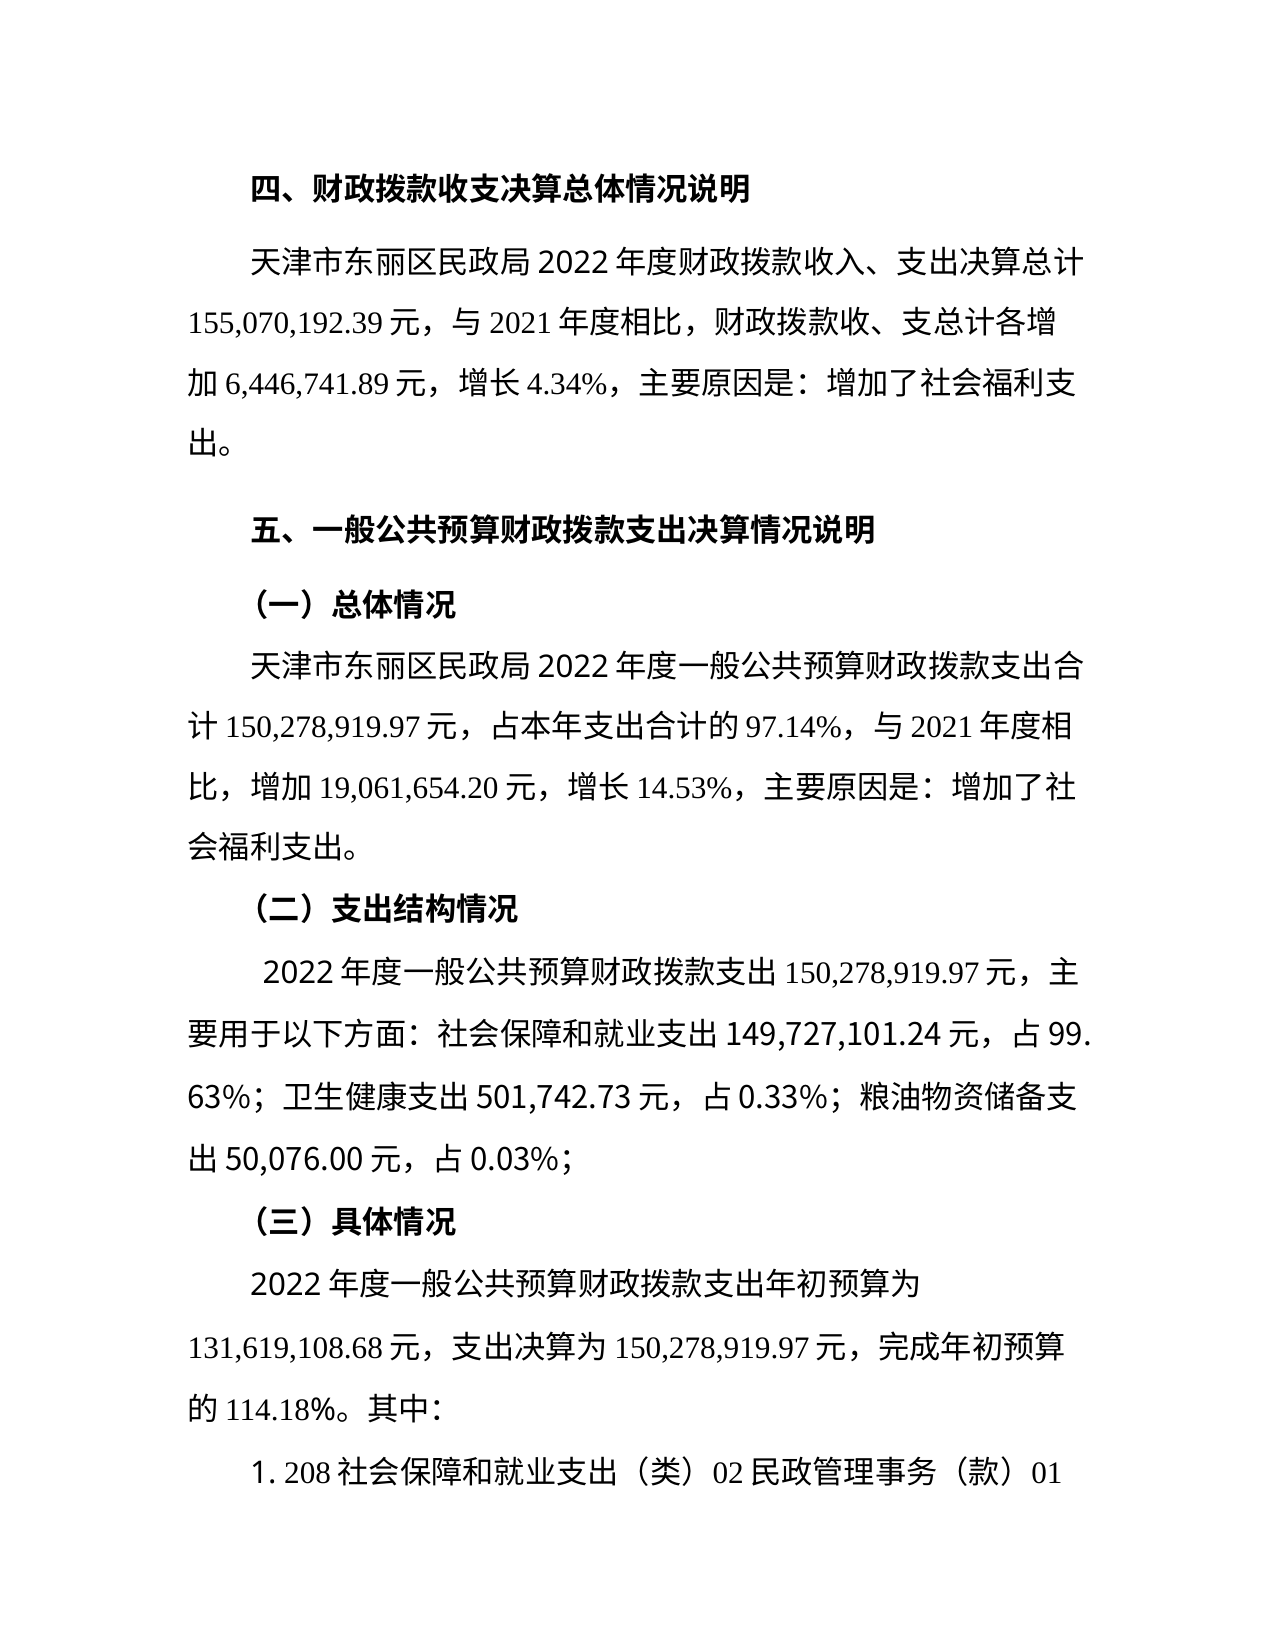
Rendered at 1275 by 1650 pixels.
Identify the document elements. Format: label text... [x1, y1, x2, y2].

subtitle 五、一般公共预算财政拨款支出决算情况说明 [187, 492, 1087, 554]
subtitle 四、财政拨款收支决算总体情况说明 [187, 150, 1087, 212]
text 天津市东丽区民政局2022年度一般公共预算财政拨款支出合计150,278,919.97元，占本年支出合计的97.14%，与2021年度相比，增加19,061,654.20元，增长14.53%，主要原因是：增加了社会福利支出。 [187, 629, 1087, 871]
text （二）支出结构情况 [237, 871, 1087, 933]
text 2022年度一般公共预算财政拨款支出年初预算为131,619,108.68元，支出决算为150,278,919.97元，完成年初预算的114.18%。其中： [187, 1246, 1087, 1433]
text 2022年度一般公共预算财政拨款支出150,278,919.97元，主要用于以下方面：社会保障和就业支出149,727,101.24元，占99.63%；卫生健康支出501,742.73元，占0.33%；粮油物资储备支出50,076.00元，占0.03%； [187, 933, 1087, 1183]
text 天津市东丽区民政局2022年度财政拨款收入、支出决算总计155,070,192.39元，与2021年度相比，财政拨款收、支总计各增加6,446,741.89元，增长4.34%，主要原因是：增加了社会福利支出。 [187, 225, 1087, 467]
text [187, 1433, 1087, 1496]
text （三）具体情况 [237, 1183, 1087, 1246]
text （一）总体情况 [237, 567, 1087, 629]
